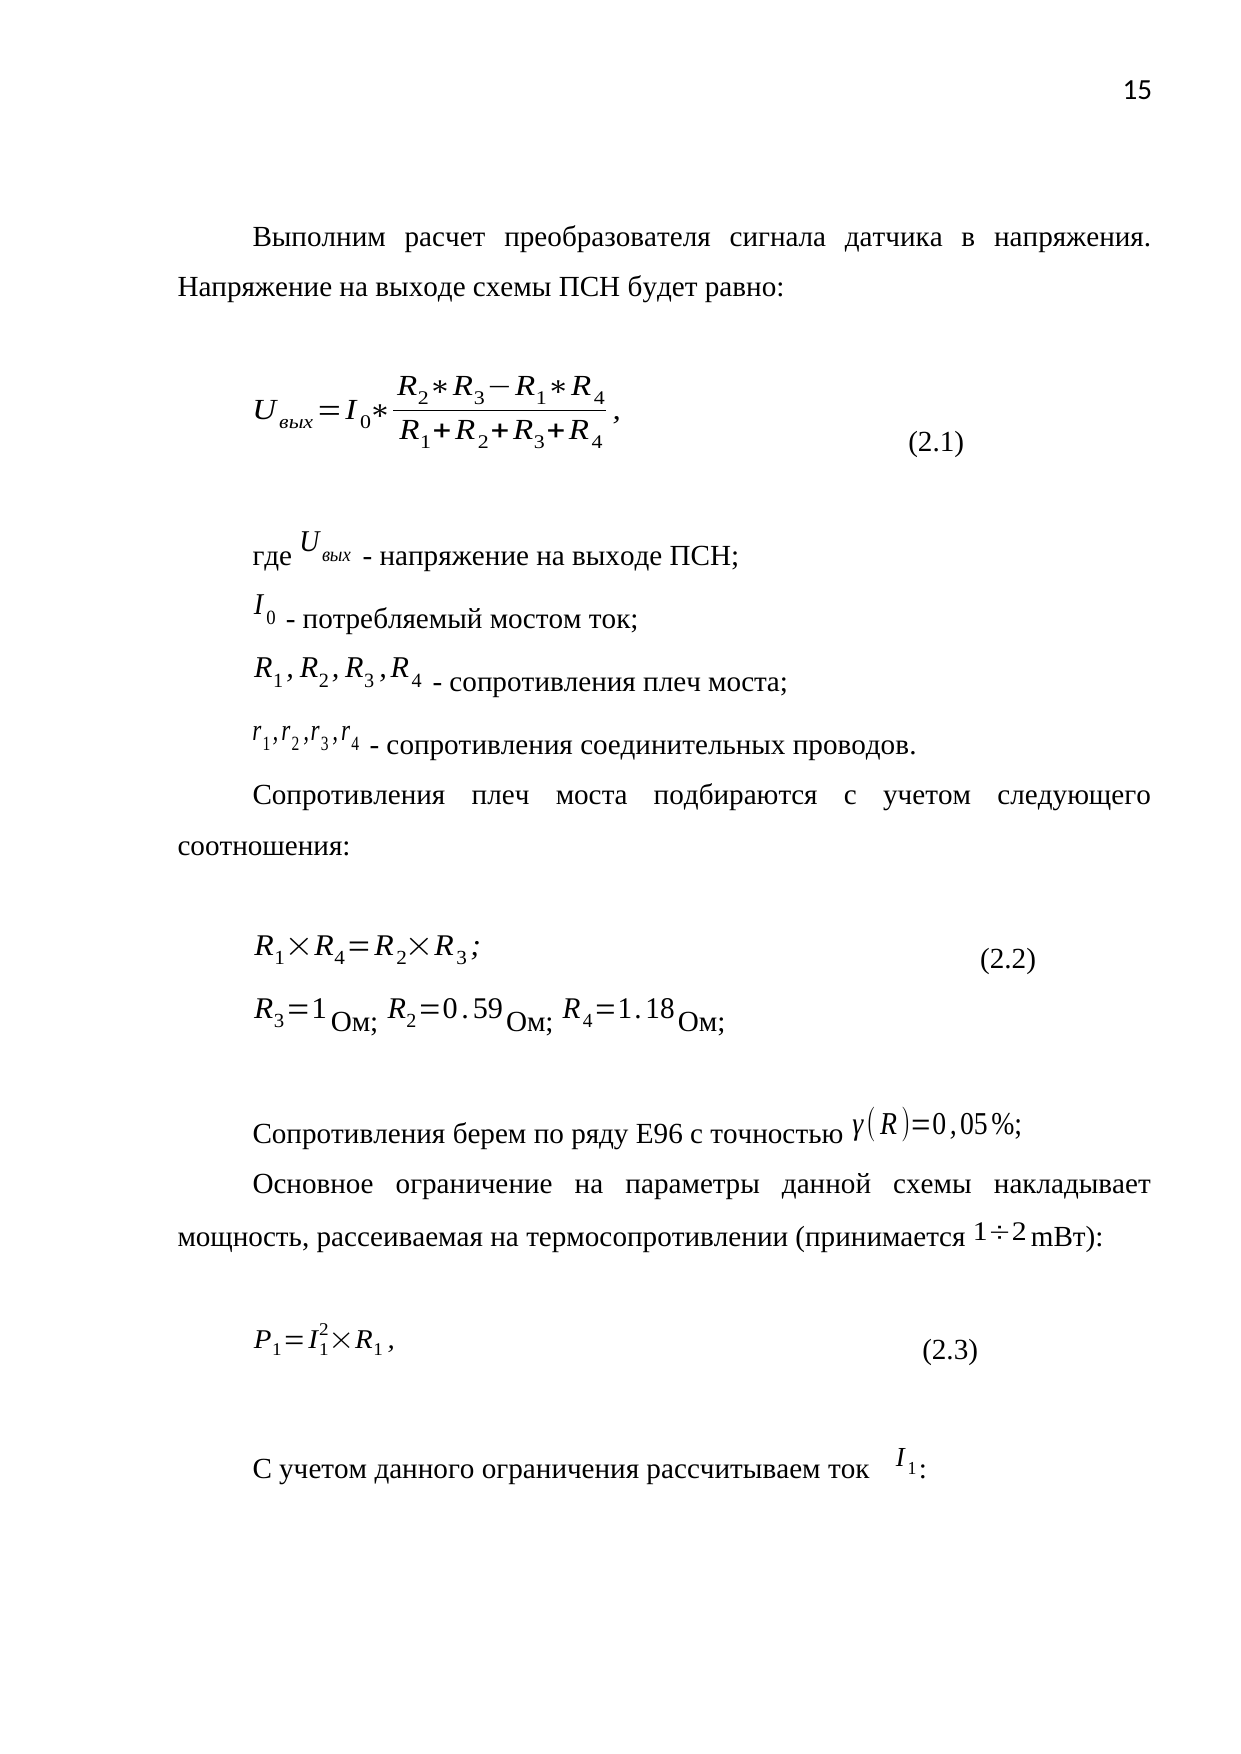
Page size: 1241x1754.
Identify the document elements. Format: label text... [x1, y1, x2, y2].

text Сопротивления плеч моста подбираются с учетом следующего соотношения: [177, 777, 1152, 861]
text Сопротивления берем по ряду Е96 с точностью [177, 1105, 1152, 1149]
text - потребляемый мостом ток; [177, 588, 1152, 634]
text Ом; Ом; Ом; [177, 992, 1152, 1038]
text Основное ограничение на параметры данной схемы накладывает мощность, рассеиваемая на термосопротивлении (принимается mВт): [177, 1166, 1152, 1253]
text - сопротивления соединительных проводов. [177, 714, 1152, 761]
text где - напряжение на выходе ПСН; [177, 525, 1152, 571]
text (2.1) [177, 370, 1152, 458]
text Выполним расчет преобразователя сигнала датчика в напряжения. Напряжение на выходе схемы ПСН будет равно: [177, 219, 1152, 303]
text С учетом данного ограничения рассчитываем ток : [177, 1442, 1152, 1485]
text - сопротивления плеч моста; [177, 651, 1152, 698]
text (2.3) [177, 1320, 1152, 1368]
text (2.2) [177, 928, 1152, 975]
